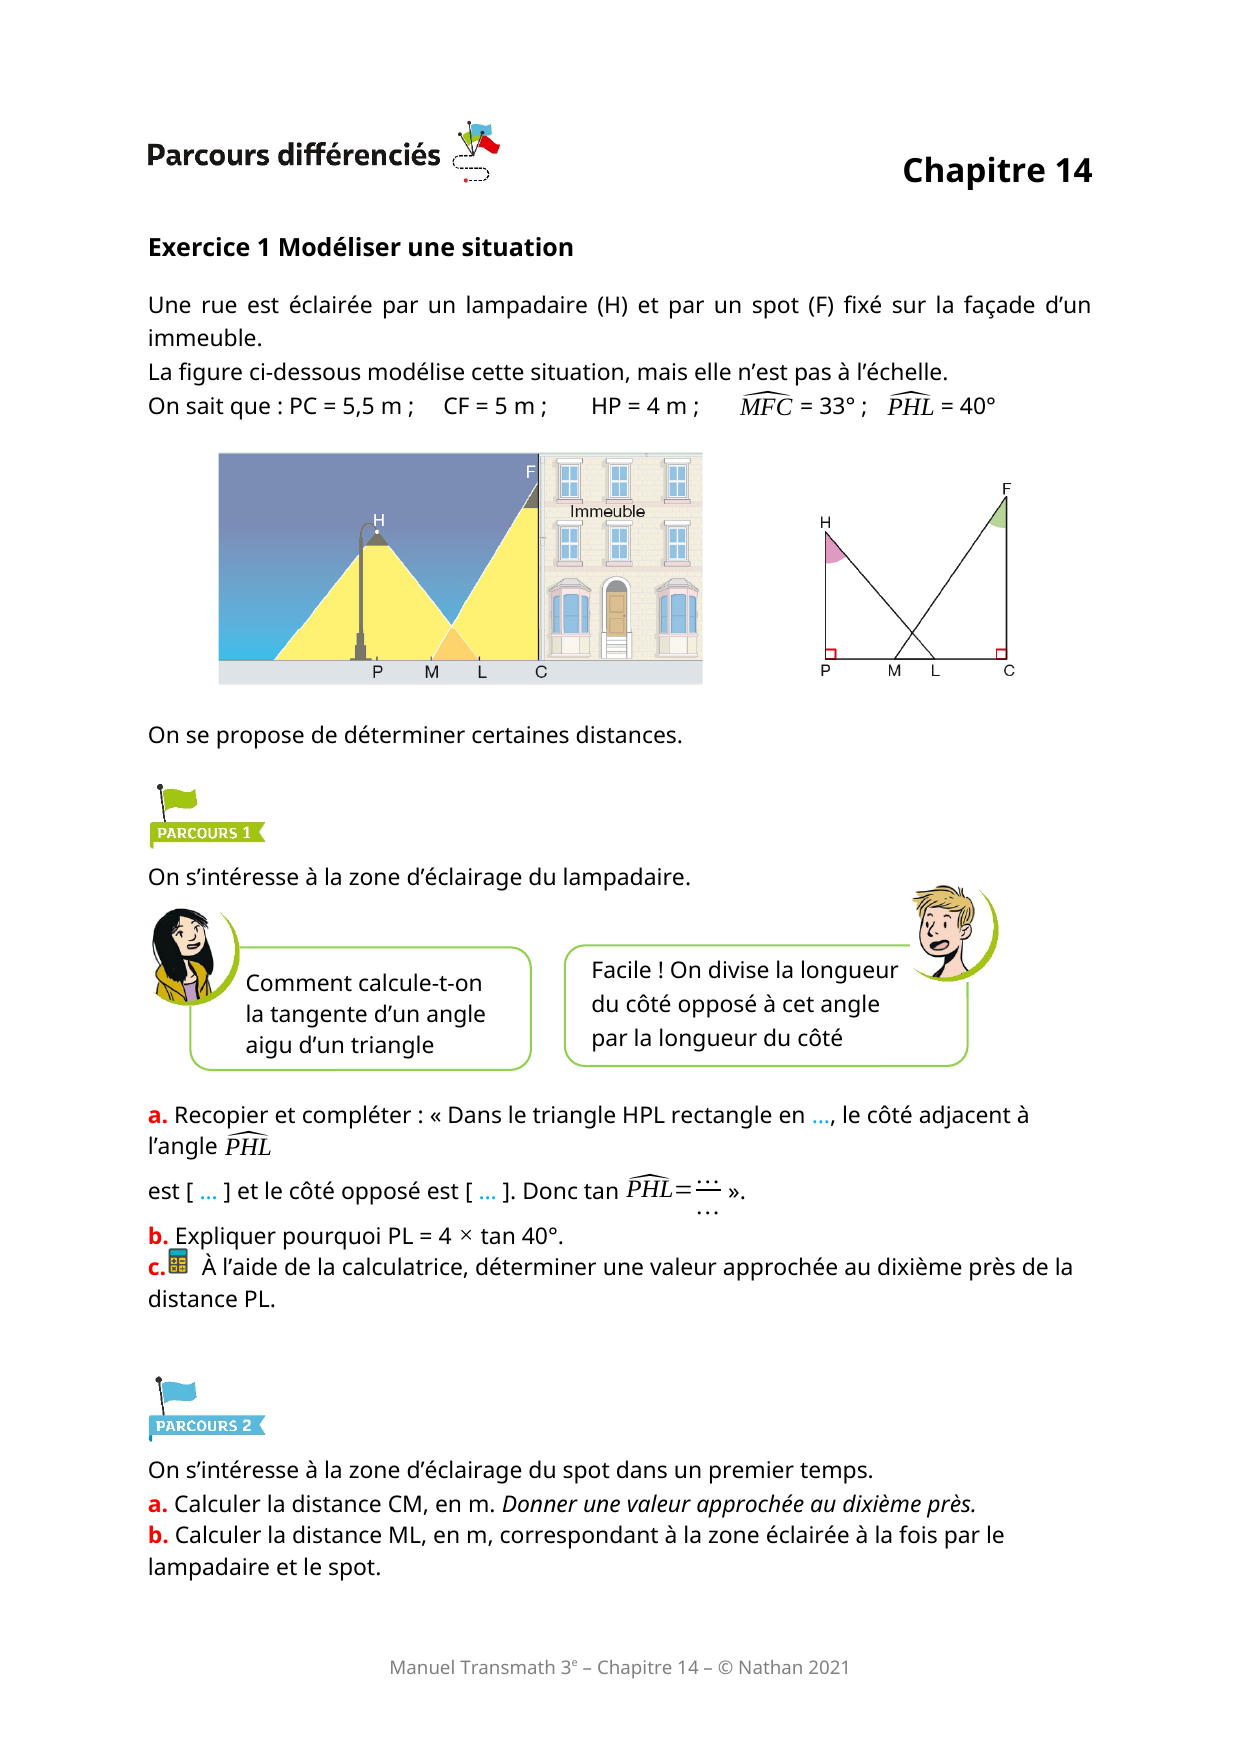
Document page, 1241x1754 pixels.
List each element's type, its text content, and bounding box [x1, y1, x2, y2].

text On sait que : PC = 5,5 m ; CF = 5 m ; HP = 4 m ; = 33° ; = 40° [148, 390, 1093, 421]
text On se propose de déterminer certaines distances. [148, 718, 1093, 750]
picture [147, 118, 502, 183]
picture [151, 906, 240, 1006]
text On s’intéresse à la zone d’éclairage du lampadaire. [148, 861, 1093, 892]
picture [809, 476, 1022, 685]
picture [910, 883, 999, 982]
text Exercice 1 Modéliser une situation [148, 229, 1093, 263]
picture [218, 452, 703, 685]
picture [147, 1376, 266, 1442]
text La figure ci-dessous modélise cette situation, mais elle n’est pas à l’échelle. [148, 356, 1093, 387]
picture [147, 783, 266, 849]
text b. Expliquer pourquoi PL = 4 tan 40°. [148, 1220, 1093, 1251]
text b. Calculer la distance ML, en m, correspondant à la zone éclairée à la fois par le lampadaire et le spot. [148, 1519, 1093, 1582]
text a. Recopier et compléter : « Dans le triangle HPL rectangle en …, le côté adjacent à l’angle est [ … ] et le côté opposé est [ … ]. Donc tan ». [148, 1099, 1093, 1220]
picture [166, 1246, 189, 1275]
text Une rue est éclairée par un lampadaire (H) et par un spot (F) fixé sur la façade d’un immeuble. [148, 288, 1093, 353]
text c. À l’aide de la calculatrice, déterminer une valeur approchée au dixième près de la distance PL. [148, 1251, 1093, 1314]
text On s’intéresse à la zone d’éclairage du spot dans un premier temps. [148, 1454, 1093, 1486]
text a. Calculer la distance CM, en m. Donner une valeur approchée au dixième près. [148, 1488, 1093, 1519]
